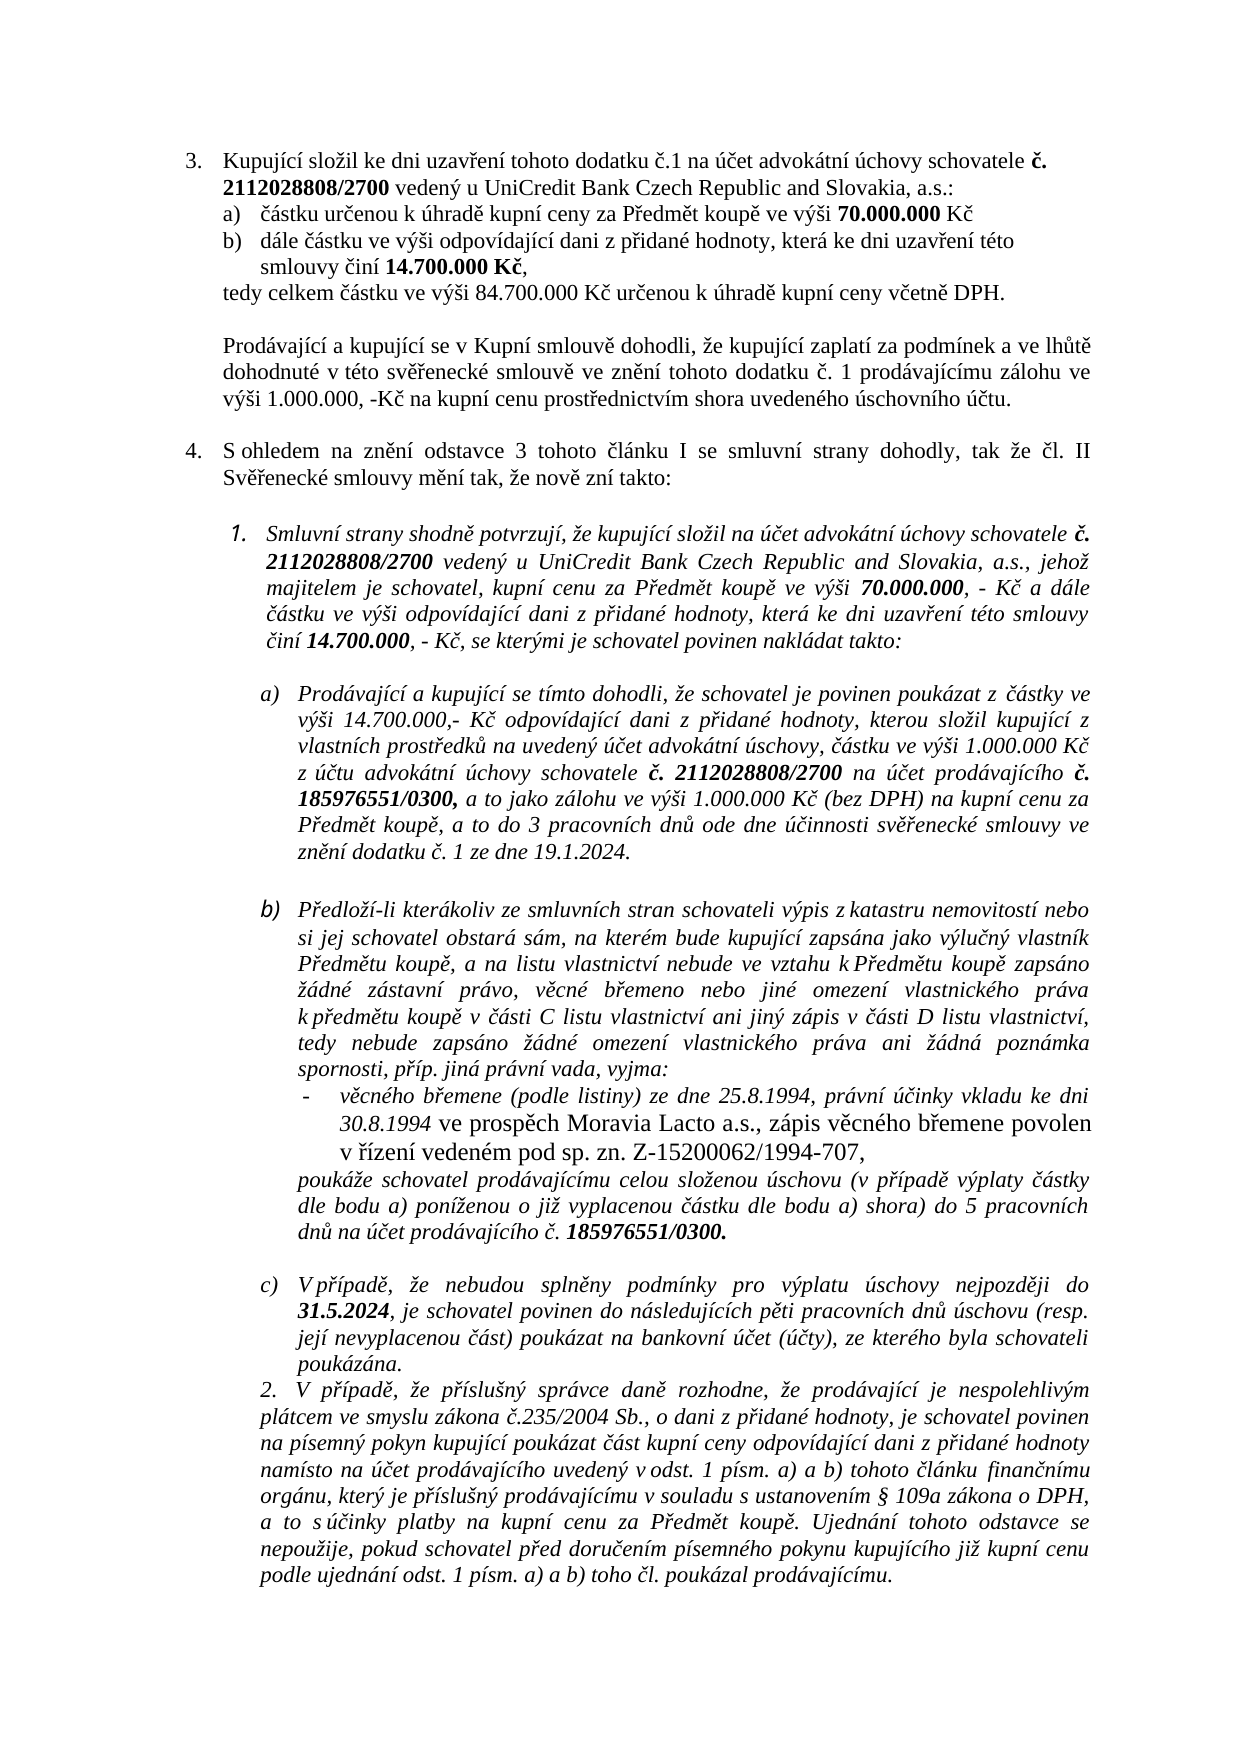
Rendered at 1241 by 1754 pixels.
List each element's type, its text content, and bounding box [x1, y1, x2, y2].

text poukáže schovatel prodávajícímu celou složenou úschovu (v případě výplaty částky dle bodu a) poníženou o již vyplacenou částku dle bodu a) shora) do 5 pracovních dnů na účet prodávajícího č. 185976551/0300. [298, 1166, 1093, 1245]
list částku určenou k úhradě kupní ceny za Předmět koupě ve výši 70.000.000 Kč [223, 200, 1093, 227]
list Kupující složil ke dni uzavření tohoto dodatku č.1 na účet advokátní úchovy schovatele č. 2112028808/2700 vedený u UniCredit Bank Czech Republic and Slovakia, a.s.: [185, 148, 1093, 200]
list V případě, že nebudou splněny podmínky pro výplatu úschovy nejpozději do 31.5.2024, je schovatel povinen do následujících pěti pracovních dnů úschovu (resp. její nevyplacenou část) poukázat na bankovní účet (účty), ze kterého byla schovateli poukázána. [260, 1271, 1093, 1377]
list Prodávající a kupující se tímto dohodli, že schovatel je povinen poukázat z částky ve výši 14.700.000,- Kč odpovídající dani z přidané hodnoty, kterou složil kupující z vlastních prostředků na uvedený účet advokátní úschovy, částku ve výši 1.000.000 Kč z účtu advokátní úchovy schovatele č. 2112028808/2700 na účet prodávajícího č. 185976551/0300, a to jako zálohu ve výši 1.000.000 Kč (bez DPH) na kupní cenu za Předmět koupě, a to do 3 pracovních dnů ode dne účinnosti svěřenecké smlouvy ve znění dodatku č. 1 ze dne 19.1.2024. [260, 679, 1093, 864]
list Smluvní strany shodně potvrzují, že kupující složil na účet advokátní úchovy schovatele č. 2112028808/2700 vedený u UniCredit Bank Czech Republic and Slovakia, a.s., jehož majitelem je schovatel, kupní cenu za Předmět koupě ve výši 70.000.000, - Kč a dále částku ve výši odpovídající dani z přidané hodnoty, která ke dni uzavření této smlouvy činí 14.700.000, - Kč, se kterými je schovatel povinen nakládat takto: [229, 517, 1093, 653]
list V případě, že příslušný správce daně rozhodne, že prodávající je nespolehlivým plátcem ve smyslu zákona č.235/2004 Sb., o dani z přidané hodnoty, je schovatel povinen na písemný pokyn kupující poukázat část kupní ceny odpovídající dani z přidané hodnoty namísto na účet prodávajícího uvedený v odst. 1 písm. a) a b) tohoto článku finančnímu orgánu, který je příslušný prodávajícímu v souladu s ustanovením § 109a zákona o DPH, a to s účinky platby na kupní cenu za Předmět koupě. Ujednání tohoto odstavce se nepoužije, pokud schovatel před doručením písemného pokynu kupujícího již kupní cenu podle ujednání odst. 1 písm. a) a b) toho čl. poukázal prodávajícímu. [260, 1377, 1093, 1587]
list Předloží-li kterákoliv ze smluvních stran schovateli výpis z katastru nemovitostí nebo si jej schovatel obstará sám, na kterém bude kupující zapsána jako výlučný vlastník Předmětu koupě, a na listu vlastnictví nebude ve vztahu k Předmětu koupě zapsáno žádné zástavní právo, věcné břemeno nebo jiné omezení vlastnického práva k předmětu koupě v části C listu vlastnictví ani jiný zápis v části D listu vlastnictví, tedy nebude zapsáno žádné omezení vlastnického práva ani žádná poznámka spornosti, příp. jiná právní vada, vyjma: [260, 892, 1093, 1082]
list dále částku ve výši odpovídající dani z přidané hodnoty, která ke dni uzavření této smlouvy činí 14.700.000 Kč, [223, 227, 1093, 279]
list věcného břemene (podle listiny) ze dne 25.8.1994, právní účinky vkladu ke dni 30.8.1994 ve prospěch Moravia Lacto a.s., zápis věcného břemene povolen v řízení vedeném pod sp. zn. Z-15200062/1994-707, [302, 1082, 1093, 1166]
text Prodávající a kupující se v Kupní smlouvě dohodli, že kupující zaplatí za podmínek a ve lhůtě dohodnuté v této svěřenecké smlouvě ve znění tohoto dodatku č. 1 prodávajícímu zálohu ve výši 1.000.000, -Kč na kupní cenu prostřednictvím shora uvedeného úschovního účtu. [223, 332, 1093, 411]
list S ohledem na znění odstavce 3 tohoto článku I se smluvní strany dohodly, tak že čl. II Svěřenecké smlouvy mění tak, že nově zní takto: [185, 437, 1093, 490]
text tedy celkem částku ve výši 84.700.000 Kč určenou k úhradě kupní ceny včetně DPH. [223, 279, 1093, 306]
